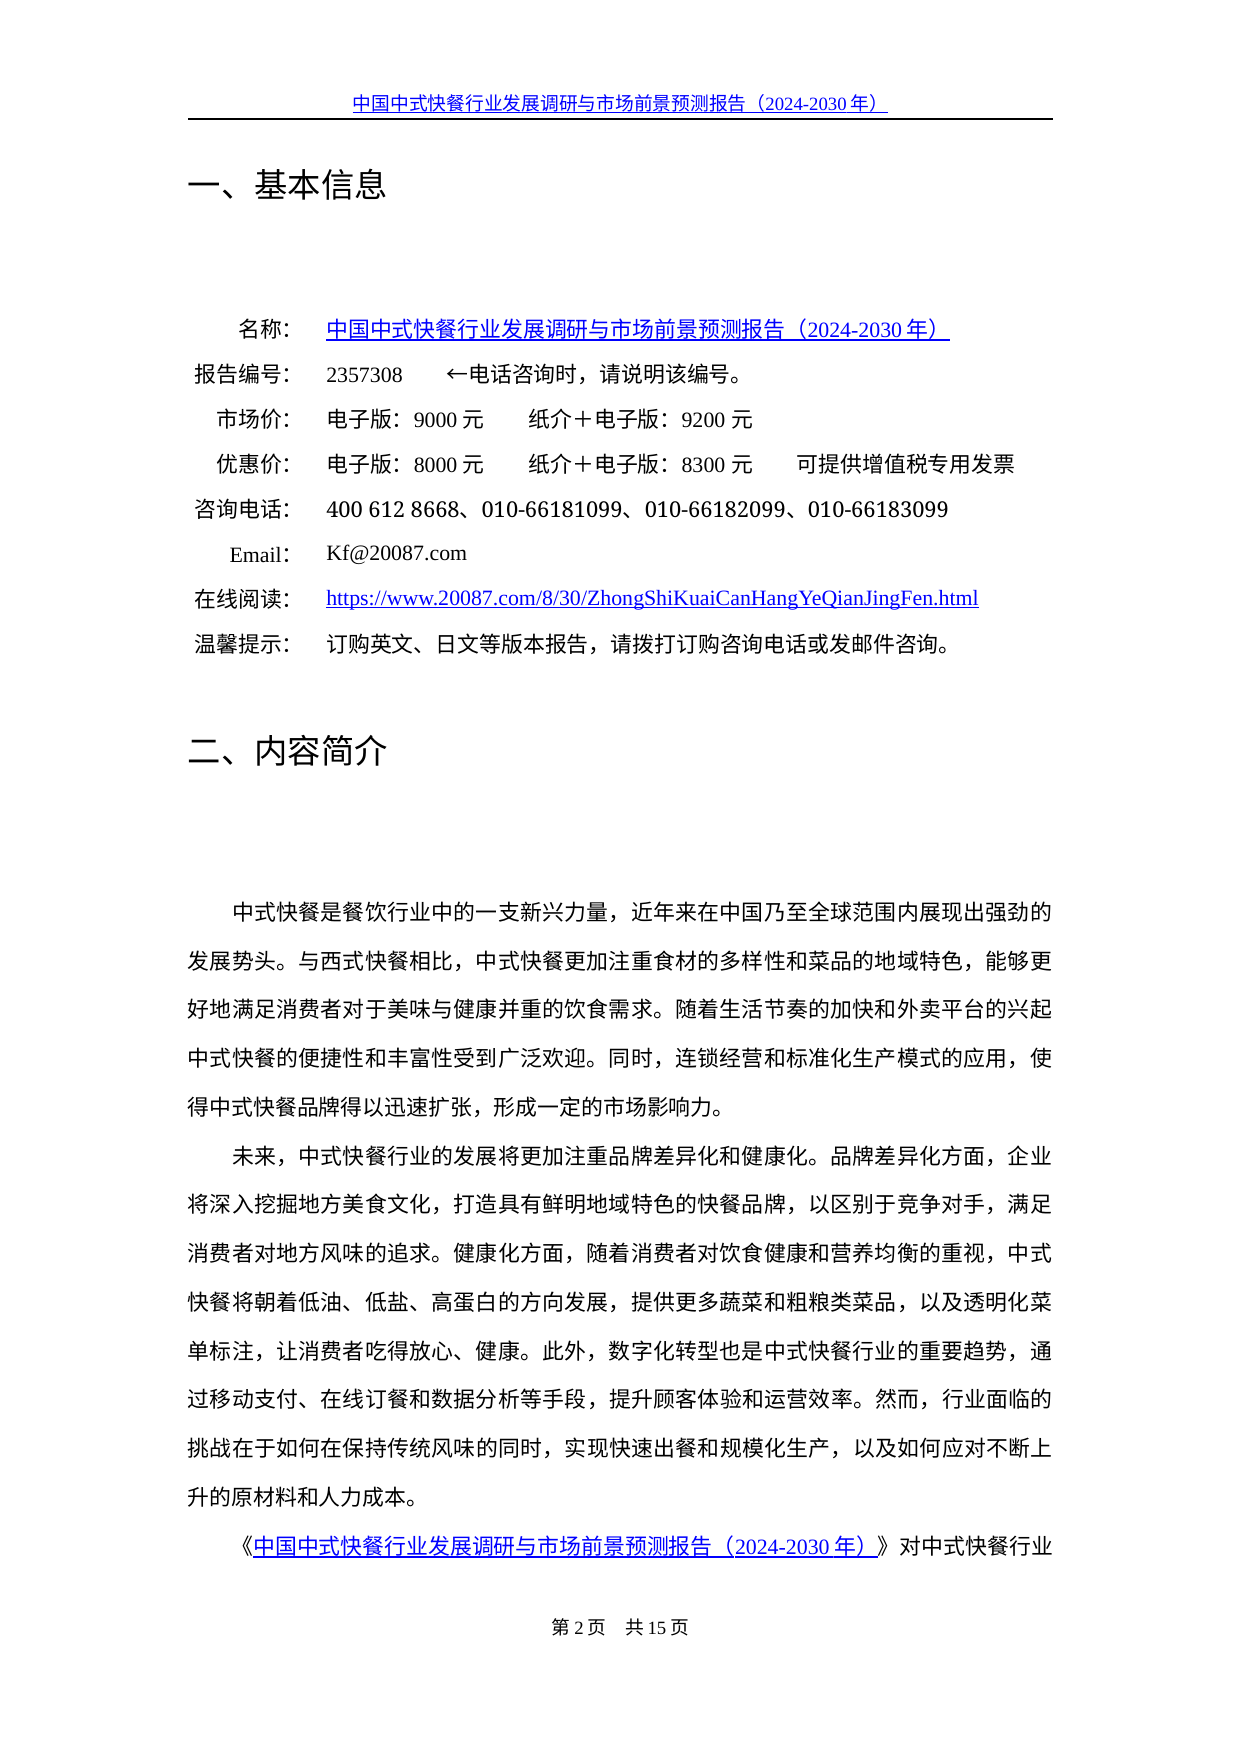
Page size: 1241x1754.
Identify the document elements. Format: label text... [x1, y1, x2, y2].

table_cell 咨询电话： [167, 492, 315, 537]
table_cell 在线阅读： [167, 582, 315, 627]
table_header 名称： [167, 312, 315, 357]
title 二、内容简介 [187, 717, 1053, 782]
table_cell 电子版：9000 元 纸介＋电子版：9200 元 [315, 402, 1073, 447]
table_cell 400 612 8668、010-66181099、010-66182099、010-66183099 [315, 492, 1073, 537]
table_cell 温馨提示： [167, 627, 315, 672]
table_cell Kf@20087.com [315, 537, 1073, 582]
table_cell Email： [167, 537, 315, 582]
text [187, 894, 1053, 1561]
table_cell 市场价： [167, 402, 315, 447]
table_cell 优惠价： [167, 447, 315, 492]
title 一、基本信息 [187, 150, 1053, 215]
table_cell 订购英文、日文等版本报告，请拨打订购咨询电话或发邮件咨询。 [315, 627, 1073, 672]
table_cell 报告编号： [167, 357, 315, 402]
table_cell 2357308 ←电话咨询时，请说明该编号。 [315, 357, 1073, 402]
table_cell 电子版：8000 元 纸介＋电子版：8300 元 可提供增值税专用发票 [315, 447, 1073, 492]
table_header 中国中式快餐行业发展调研与市场前景预测报告（2024-2030年） [315, 312, 1073, 357]
table_cell [315, 582, 1073, 627]
